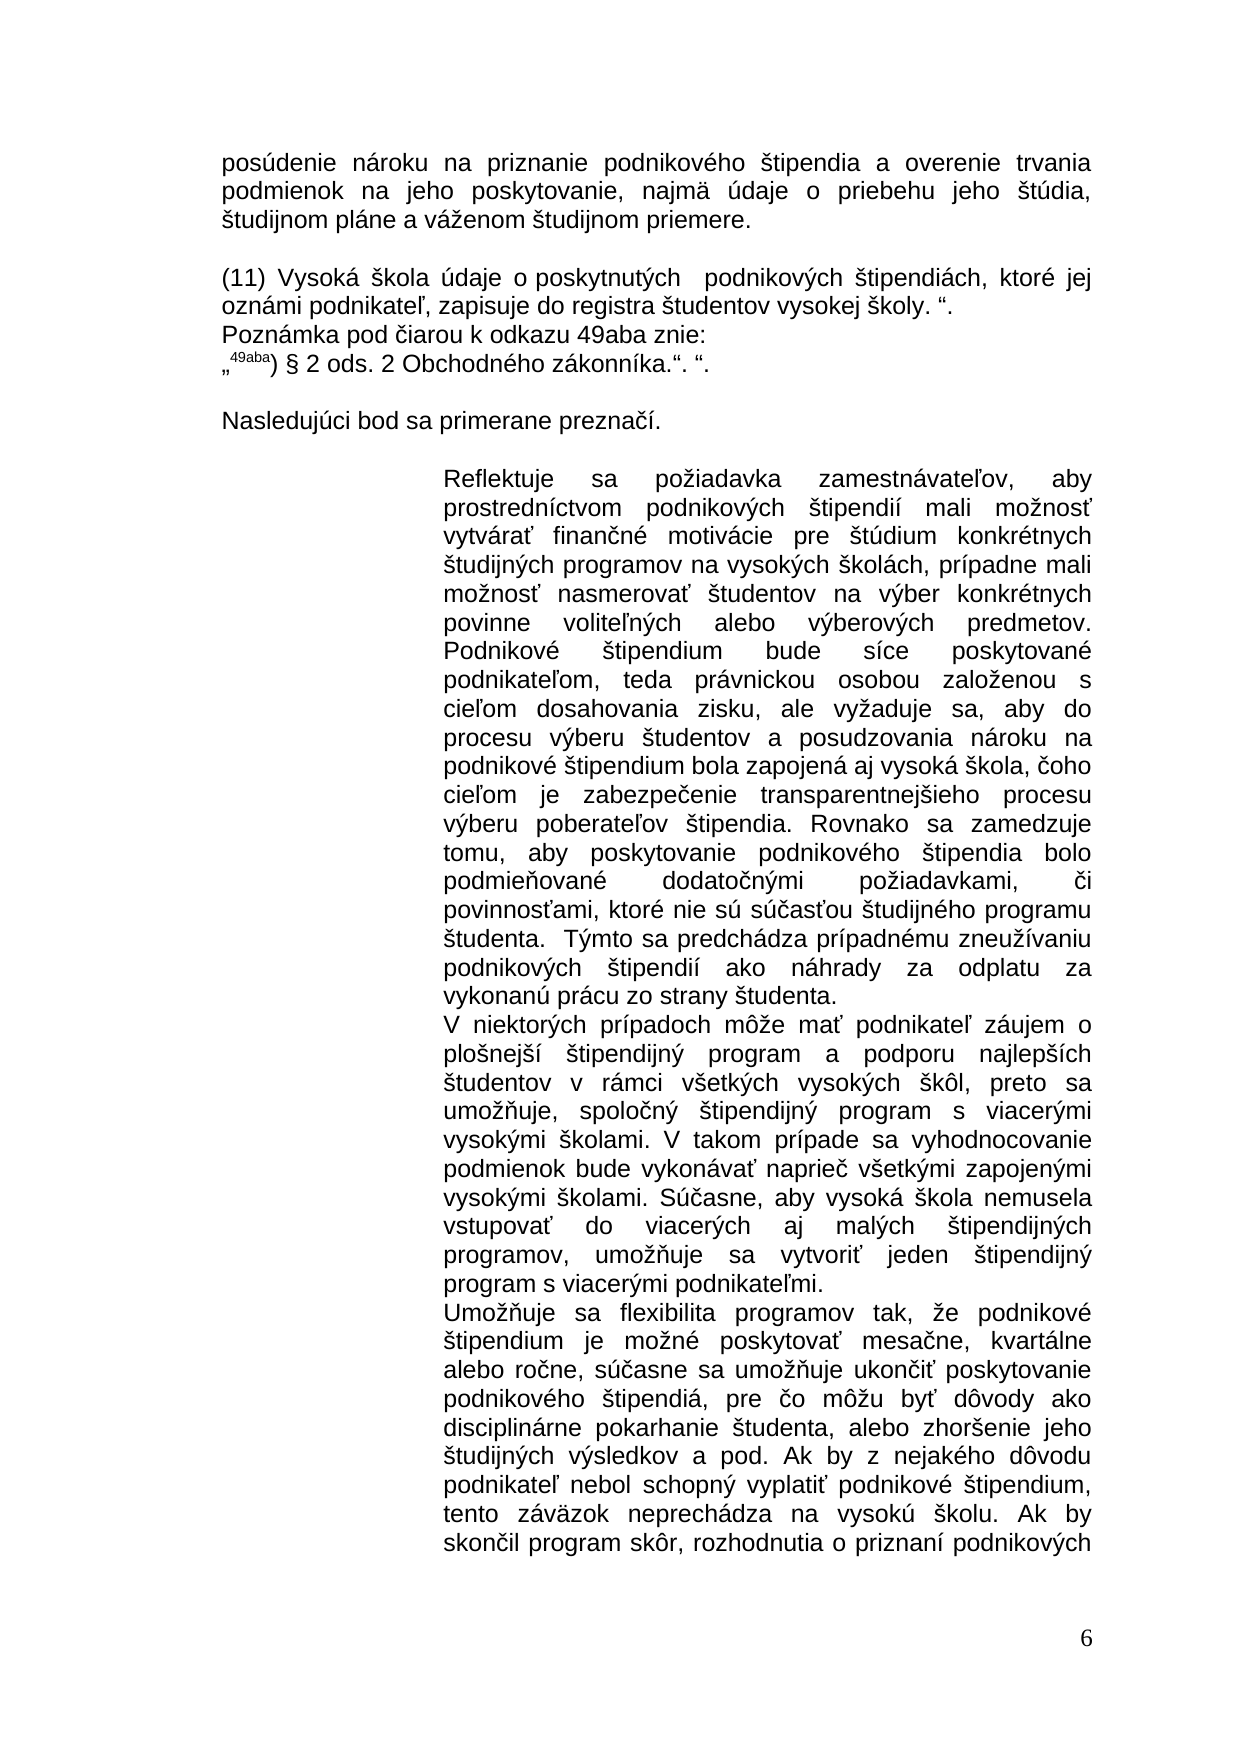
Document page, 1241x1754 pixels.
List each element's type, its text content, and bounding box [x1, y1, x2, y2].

text Nasledujúci bod sa primerane preznačí. [148, 406, 1093, 435]
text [148, 148, 1093, 234]
text (11) Vysoká škola údaje o poskytnutých podnikových štipendiách, ktoré jej oznámi podnikateľ, zapisuje do registra študentov vysokej školy. “. [221, 263, 1093, 320]
text „49aba) § 2 ods. 2 Obchodného zákonníka.“. “. [148, 349, 1093, 378]
text Reflektuje sa požiadavka zamestnávateľov, aby prostredníctvom podnikových štipendií mali možnosť vytvárať finančné motivácie pre štúdium konkrétnych študijných programov na vysokých školách, prípadne mali možnosť nasmerovať študentov na výber konkrétnych povinne voliteľných alebo výberových predmetov. Podnikové štipendium bude síce poskytované podnikateľom, teda právnickou osobou založenou s cieľom dosahovania zisku, ale vyžaduje sa, aby do procesu výberu študentov a posudzovania nároku na podnikové štipendium bola zapojená aj vysoká škola, čoho cieľom je zabezpečenie transparentnejšieho procesu výberu poberateľov štipendia. Rovnako sa zamedzuje tomu, aby poskytovanie podnikového štipendia bolo podmieňované dodatočnými požiadavkami, či povinnosťami, ktoré nie sú súčasťou študijného programu študenta. Týmto sa predchádza prípadnému zneužívaniu podnikových štipendií ako náhrady za odplatu za vykonanú prácu zo strany študenta. [443, 464, 1093, 1010]
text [443, 1298, 1093, 1556]
text Poznámka pod čiarou k odkazu 49aba znie: [148, 320, 1093, 349]
text V niektorých prípadoch môže mať podnikateľ záujem o plošnejší štipendijný program a podporu najlepších študentov v rámci všetkých vysokých škôl, preto sa umožňuje, spoločný štipendijný program s viacerými vysokými školami. V takom prípade sa vyhodnocovanie podmienok bude vykonávať naprieč všetkými zapojenými vysokými školami. Súčasne, aby vysoká škola nemusela vstupovať do viacerých aj malých štipendijných programov, umožňuje sa vytvoriť jeden štipendijný program s viacerými podnikateľmi. [443, 1010, 1093, 1298]
